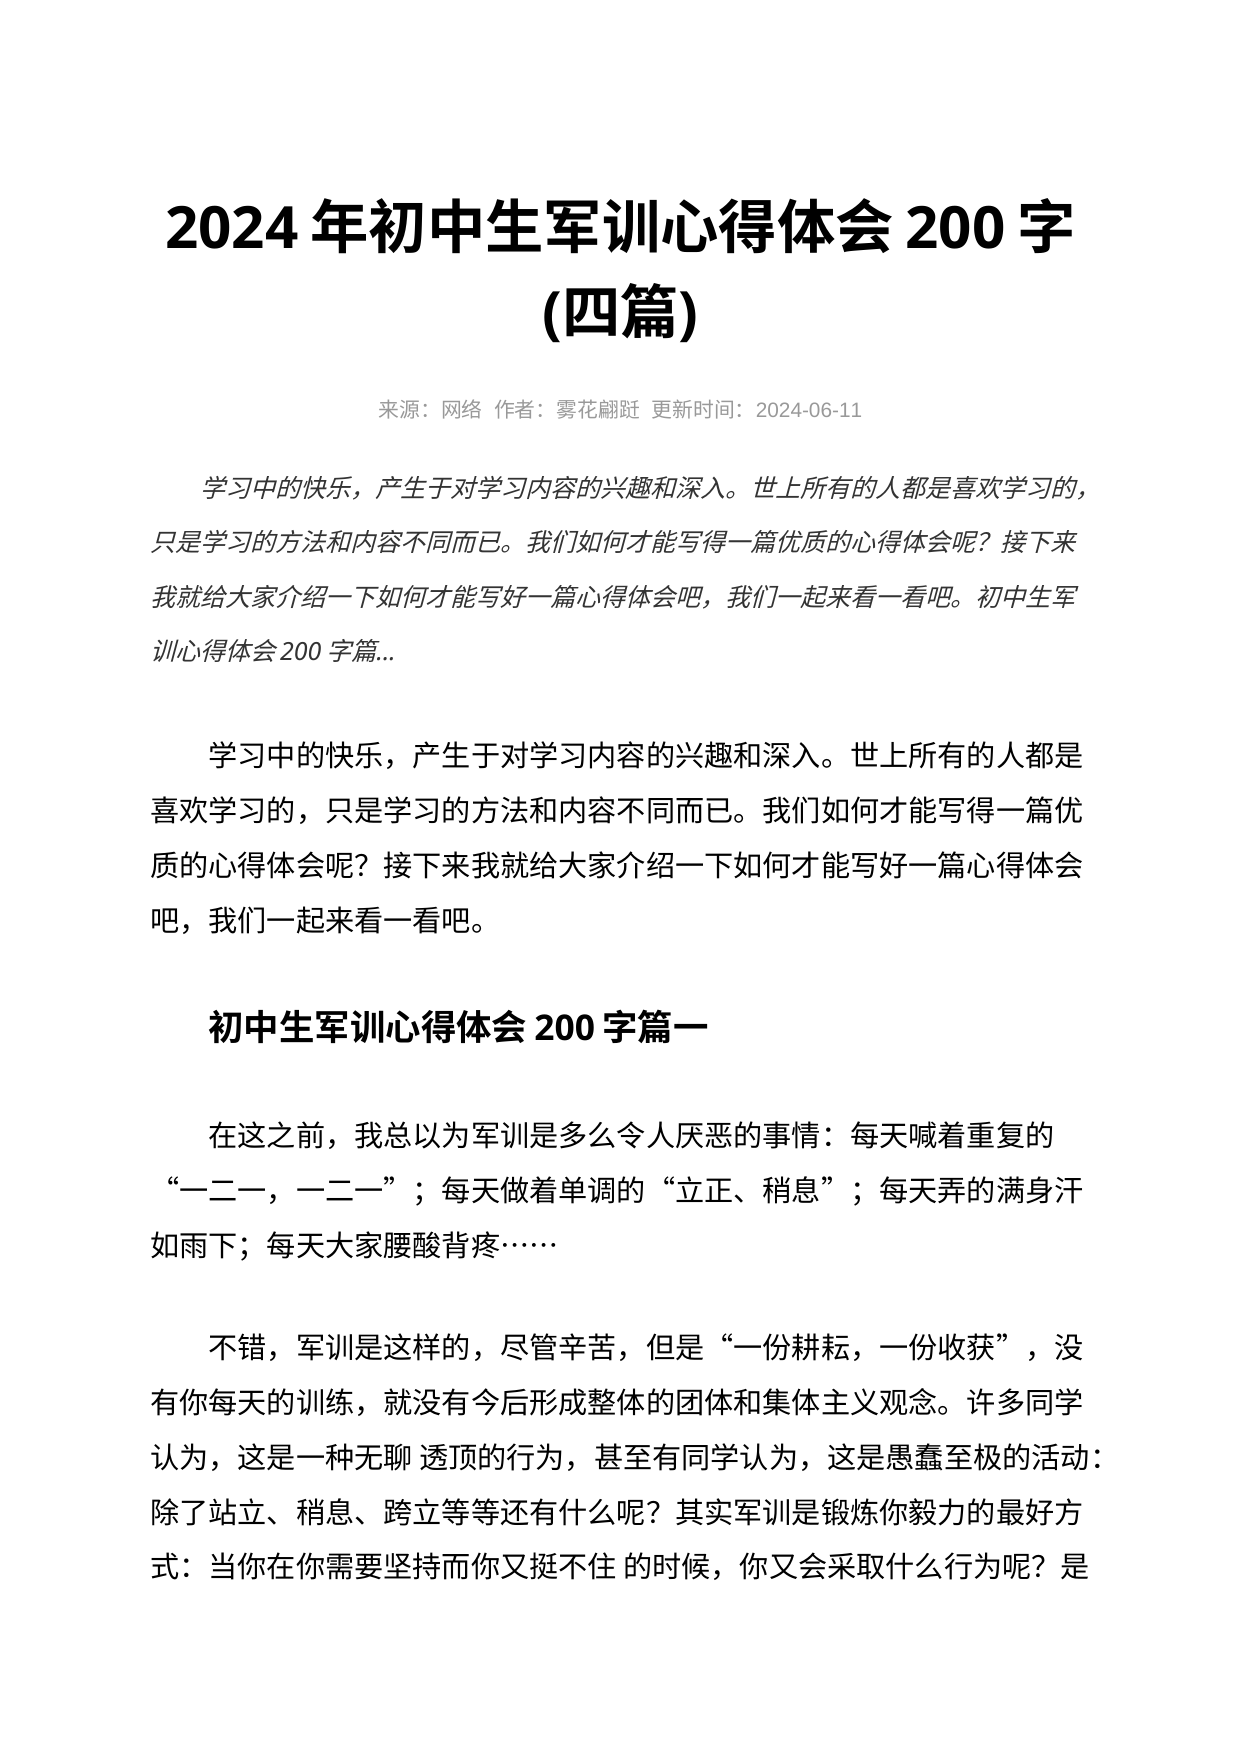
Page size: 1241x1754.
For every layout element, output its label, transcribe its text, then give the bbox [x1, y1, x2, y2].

subtitle 2024年初中生军训心得体会200字(四篇) [150, 181, 1090, 351]
text 学习中的快乐，产生于对学习内容的兴趣和深入。世上所有的人都是喜欢学习的，只是学习的方法和内容不同而已。我们如何才能写得一篇优质的心得体会呢？接下来我就给大家介绍一下如何才能写好一篇心得体会吧，我们一起来看一看吧。初中生军训心得体会200字篇... [150, 468, 1090, 668]
text 来源：网络 作者：雾花翩跹 更新时间：2024-06-11 [150, 398, 1090, 422]
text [150, 1324, 1090, 1586]
text 学习中的快乐，产生于对学习内容的兴趣和深入。世上所有的人都是喜欢学习的，只是学习的方法和内容不同而已。我们如何才能写得一篇优质的心得体会呢？接下来我就给大家介绍一下如何才能写好一篇心得体会吧，我们一起来看一看吧。 [150, 733, 1090, 940]
text 初中生军训心得体会200字篇一 [150, 999, 1090, 1051]
text 在这之前，我总以为军训是多么令人厌恶的事情：每天喊着重复的“一二一，一二一”；每天做着单调的“立正、稍息”；每天弄的满身汗如雨下；每天大家腰酸背疼…… [150, 1113, 1090, 1265]
